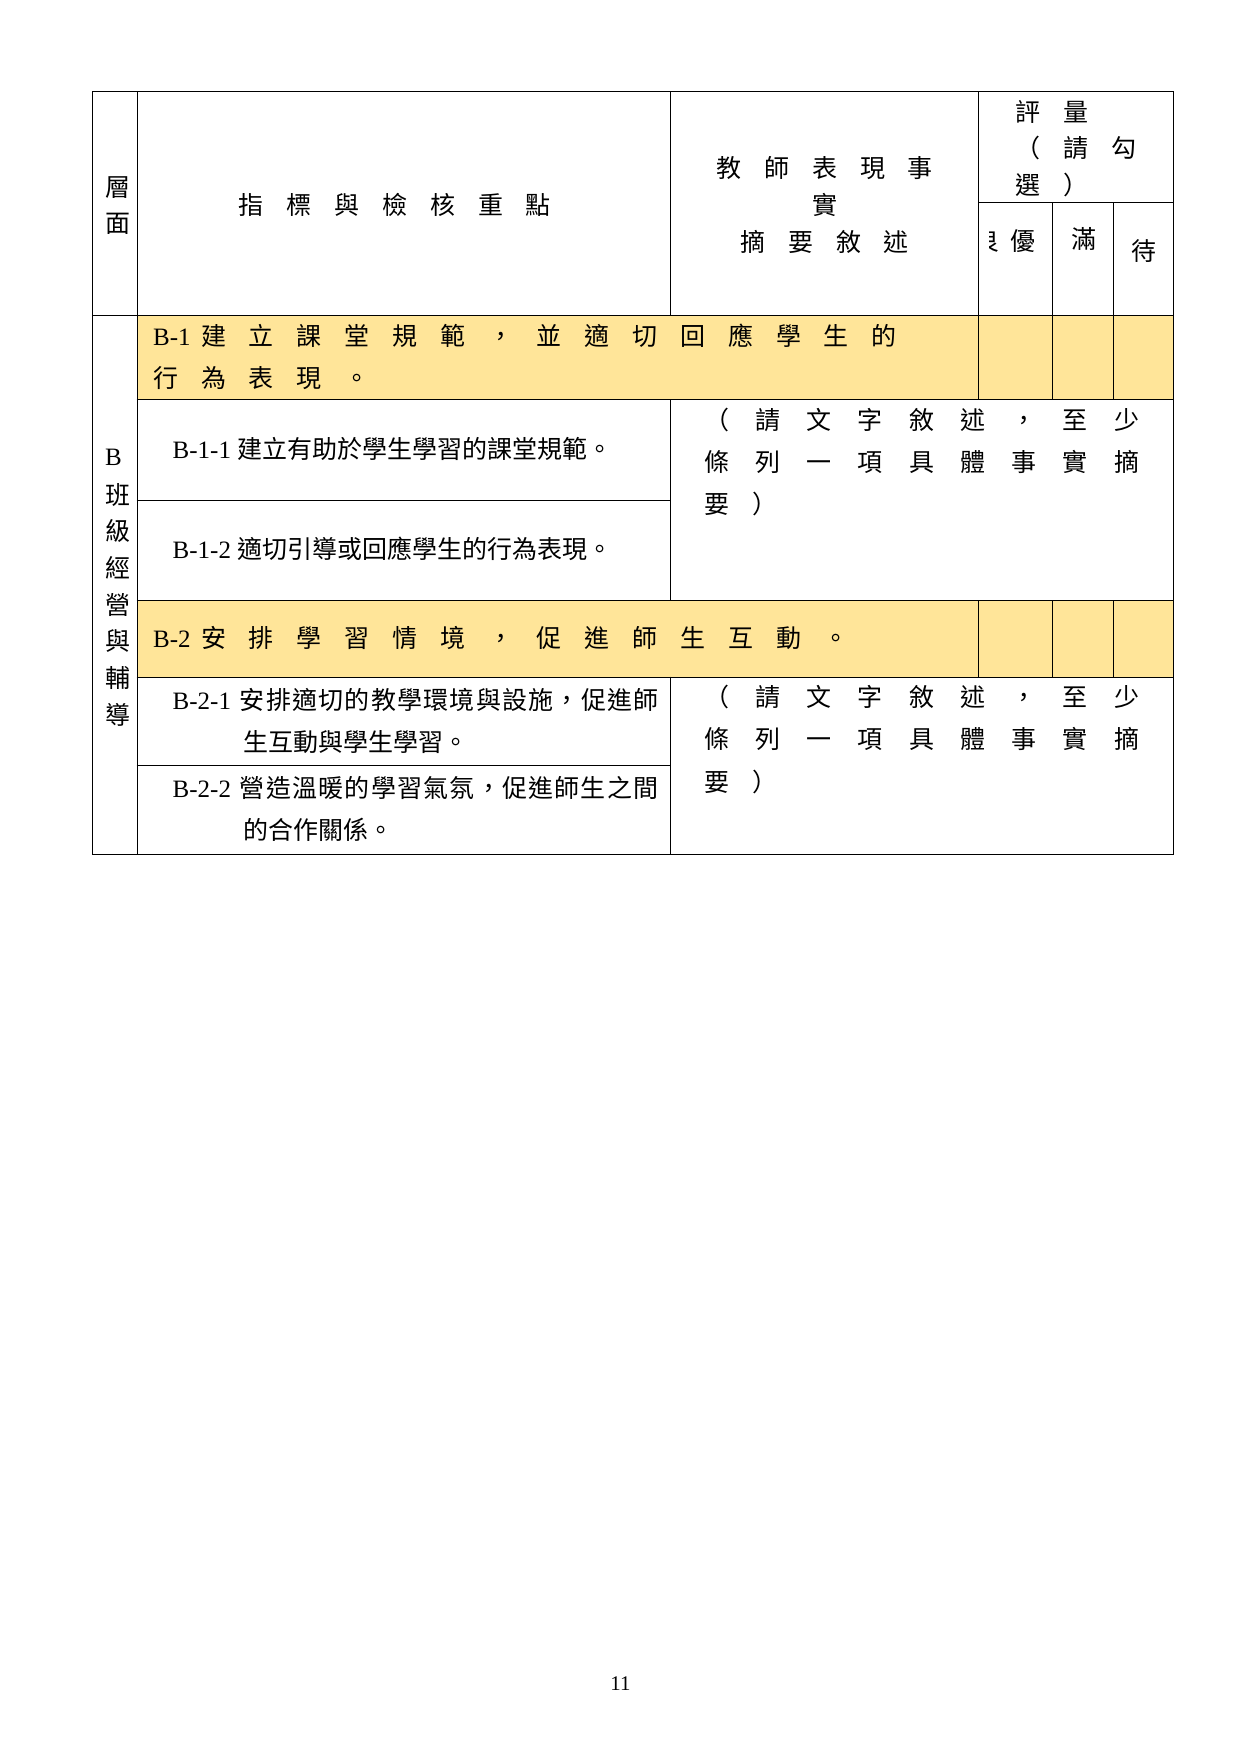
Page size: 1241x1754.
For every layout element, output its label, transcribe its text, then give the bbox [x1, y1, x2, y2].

table_cell [979, 601, 1052, 677]
table_header 層面 [93, 92, 137, 315]
table_cell （請文字敘述，至少條列一項具體事實摘要） [671, 678, 1173, 854]
table_header 教師表現事實 摘要敘述 [671, 92, 978, 315]
table_header 評量（請勾選） [979, 92, 1173, 202]
table_cell B-2-2 營造溫暖的學習氣氛，促進師生之間的合作關係。 [138, 766, 670, 854]
table_cell 滿意 [1053, 203, 1113, 315]
table_cell （請文字敘述，至少條列一項具體事實摘要） [671, 400, 1173, 600]
table_cell B-1-1 建立有助於學生學習的課堂規範。 [138, 400, 670, 499]
table_cell 優良 [979, 203, 1052, 315]
table_cell [1114, 316, 1173, 399]
table_cell B-1建立課堂規範，並適切回應學生的行為表現。 [138, 316, 978, 399]
table_cell B 班 級 經 營 與 輔 導 [93, 316, 137, 854]
table_header 指標與檢核重點 [138, 92, 670, 315]
table_cell [1114, 601, 1173, 677]
table_cell [979, 316, 1052, 399]
table_cell 待成長 [1114, 203, 1173, 315]
table_cell [1053, 316, 1113, 399]
table_cell B-1-2 適切引導或回應學生的行為表現。 [138, 501, 670, 600]
table_cell B-2安排學習情境，促進師生互動。 [138, 601, 978, 677]
table_cell B-2-1 安排適切的教學環境與設施，促進師生互動與學生學習。 [138, 678, 670, 765]
table_cell [1053, 601, 1113, 677]
